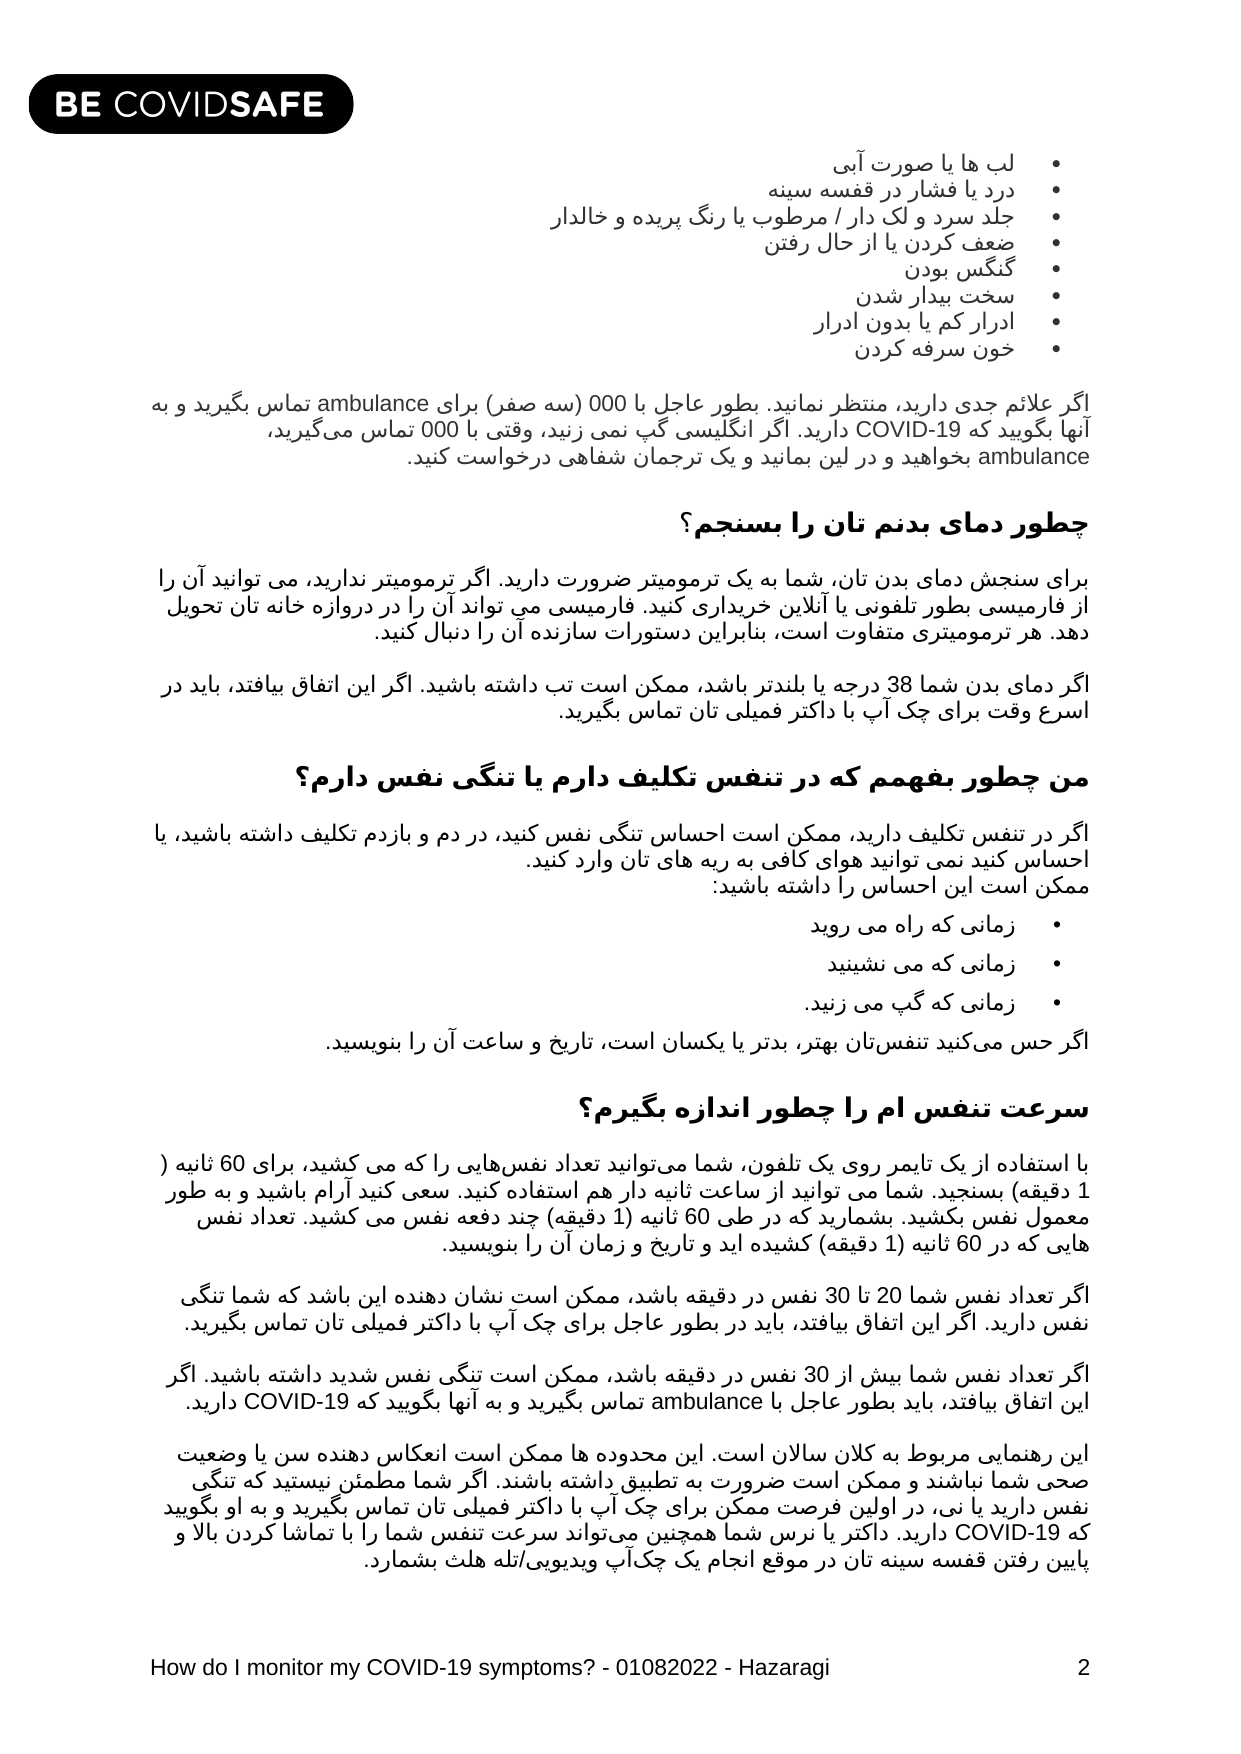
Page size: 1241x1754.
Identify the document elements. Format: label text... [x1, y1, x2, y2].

text با استفاده از یک تایمر روی یک تلفون، شما می‌توانید تعداد نفس‌هایی را که می کشید، برای 60 ثانیه (1 دقیقه) بسنجید. شما می توانید از ساعت ثانیه دار هم استفاده کنید. سعی کنید آرام باشید و به طور معمول نفس بکشید. بشمارید که در طی 60 ثانیه (1 دقیقه) چند دفعه نفس می کشید. تعداد نفس هایی که در 60 ثانیه (1 دقیقه) کشیده اید و تاریخ و زمان آن را بنویسید. [150, 1150, 1090, 1256]
text این رهنمایی مربوط به کلان سالان است. این محدوده ها ممکن است انعکاس دهنده سن یا وضعیت صحی شما نباشند و ممکن است ضرورت به تطبیق داشته باشند. اگر شما مطمئن نیستید که تنگی نفس دارید یا نی، در اولین فرصت ممکن برای چک آپ با داکتر فمیلی تان تماس بگیرید و به او بگویید که COVID-19 دارید. داکتر یا نرس شما همچنین می‌تواند سرعت تنفس شما را با تماشا کردن بالا و پایین رفتن قفسه سینه تان در موقع انجام یک چک‌آپ ویدیویی/تله هلث بشمارد. [150, 1440, 1090, 1572]
list جلد سرد و لک دار / مرطوب یا رنگ پریده و خالدار [150, 203, 1053, 229]
list زمانی که راه می روید [150, 911, 1053, 938]
subtitle چطور دمای بدنم تان را بسنجم؟ [150, 507, 1090, 538]
list درد یا فشار در قفسه سینه [150, 176, 1053, 203]
subtitle سرعت تنفس ام را چطور اندازه بگیرم؟ [150, 1092, 1090, 1123]
text اگر تعداد نفس شما 20 تا 30 نفس در دقیقه باشد، ممکن است نشان دهنده این باشد که شما تنگی نفس دارید. اگر این اتفاق بیافتد، باید در بطور عاجل برای چک آپ با داکتر فمیلی تان تماس بگیرید. [150, 1282, 1090, 1335]
text اگر تعداد نفس شما بیش از 30 نفس در دقیقه باشد، ممکن است تنگی نفس شدید داشته باشید. اگر این اتفاق بیافتد، باید بطور عاجل با ambulance تماس بگیرید و به آنها بگویید که COVID-19 دارید. [150, 1361, 1090, 1414]
list زمانی که می نشینید [150, 950, 1053, 976]
list لب ها یا صورت آبی [150, 150, 1053, 176]
text اگر حس می‌کنید تنفس‌تان بهتر، بدتر یا یکسان است، تاریخ و ساعت آن را بنویسید. [150, 1028, 1090, 1054]
list سخت بیدار شدن [150, 282, 1053, 308]
text اگر دمای بدن شما 38 درجه یا بلندتر باشد، ممکن است تب داشته باشید. اگر این اتفاق بیافتد، باید در اسرع وقت برای چک آپ با داکتر فمیلی تان تماس بگیرید. [150, 671, 1090, 723]
picture [28, 74, 354, 134]
list ضعف کردن یا از حال رفتن [150, 229, 1053, 255]
list زمانی که گپ می زنید. [150, 989, 1053, 1015]
list خون سرفه کردن [150, 334, 1053, 361]
subtitle من چطور بفهمم که در تنفس تکلیف دارم یا تنگی نفس دارم؟ [150, 761, 1090, 792]
list ادرار کم یا بدون ادرار [150, 308, 1053, 334]
text اگر در تنفس تکلیف دارید، ممکن است احساس تنگی نفس کنید، در دم و بازدم تکلیف داشته باشید، یا احساس کنید نمی توانید هوای کافی به ریه های تان وارد کنید. [150, 820, 1090, 872]
text ممکن است این احساس را داشته باشید: [150, 872, 1090, 899]
text برای سنجش دمای بدن تان، شما به یک ترمومیتر ضرورت دارید. اگر ترمومیتر ندارید، می توانید آن را از فارمیسی بطور تلفونی یا آنلاین خریداری کنید. فارمیسی می تواند آن را در دروازه خانه تان تحویل دهد. هر ترمومیتری متفاوت است، بنابراین دستورات سازنده آن را دنبال کنید. [150, 565, 1090, 644]
text اگر علائم جدی دارید، منتظر نمانید. بطور عاجل با 000 (سه صفر) برای ambulance تماس بگیرید و به آنها بگویید که COVID-19 دارید. اگر انگلیسی گپ نمی زنید، وقتی با 000 تماس می‌گیرید، ambulance بخواهید و در لین بمانید و یک ترجمان شفاهی درخواست کنید. [150, 390, 1090, 469]
list گنگس بودن [150, 255, 1053, 282]
